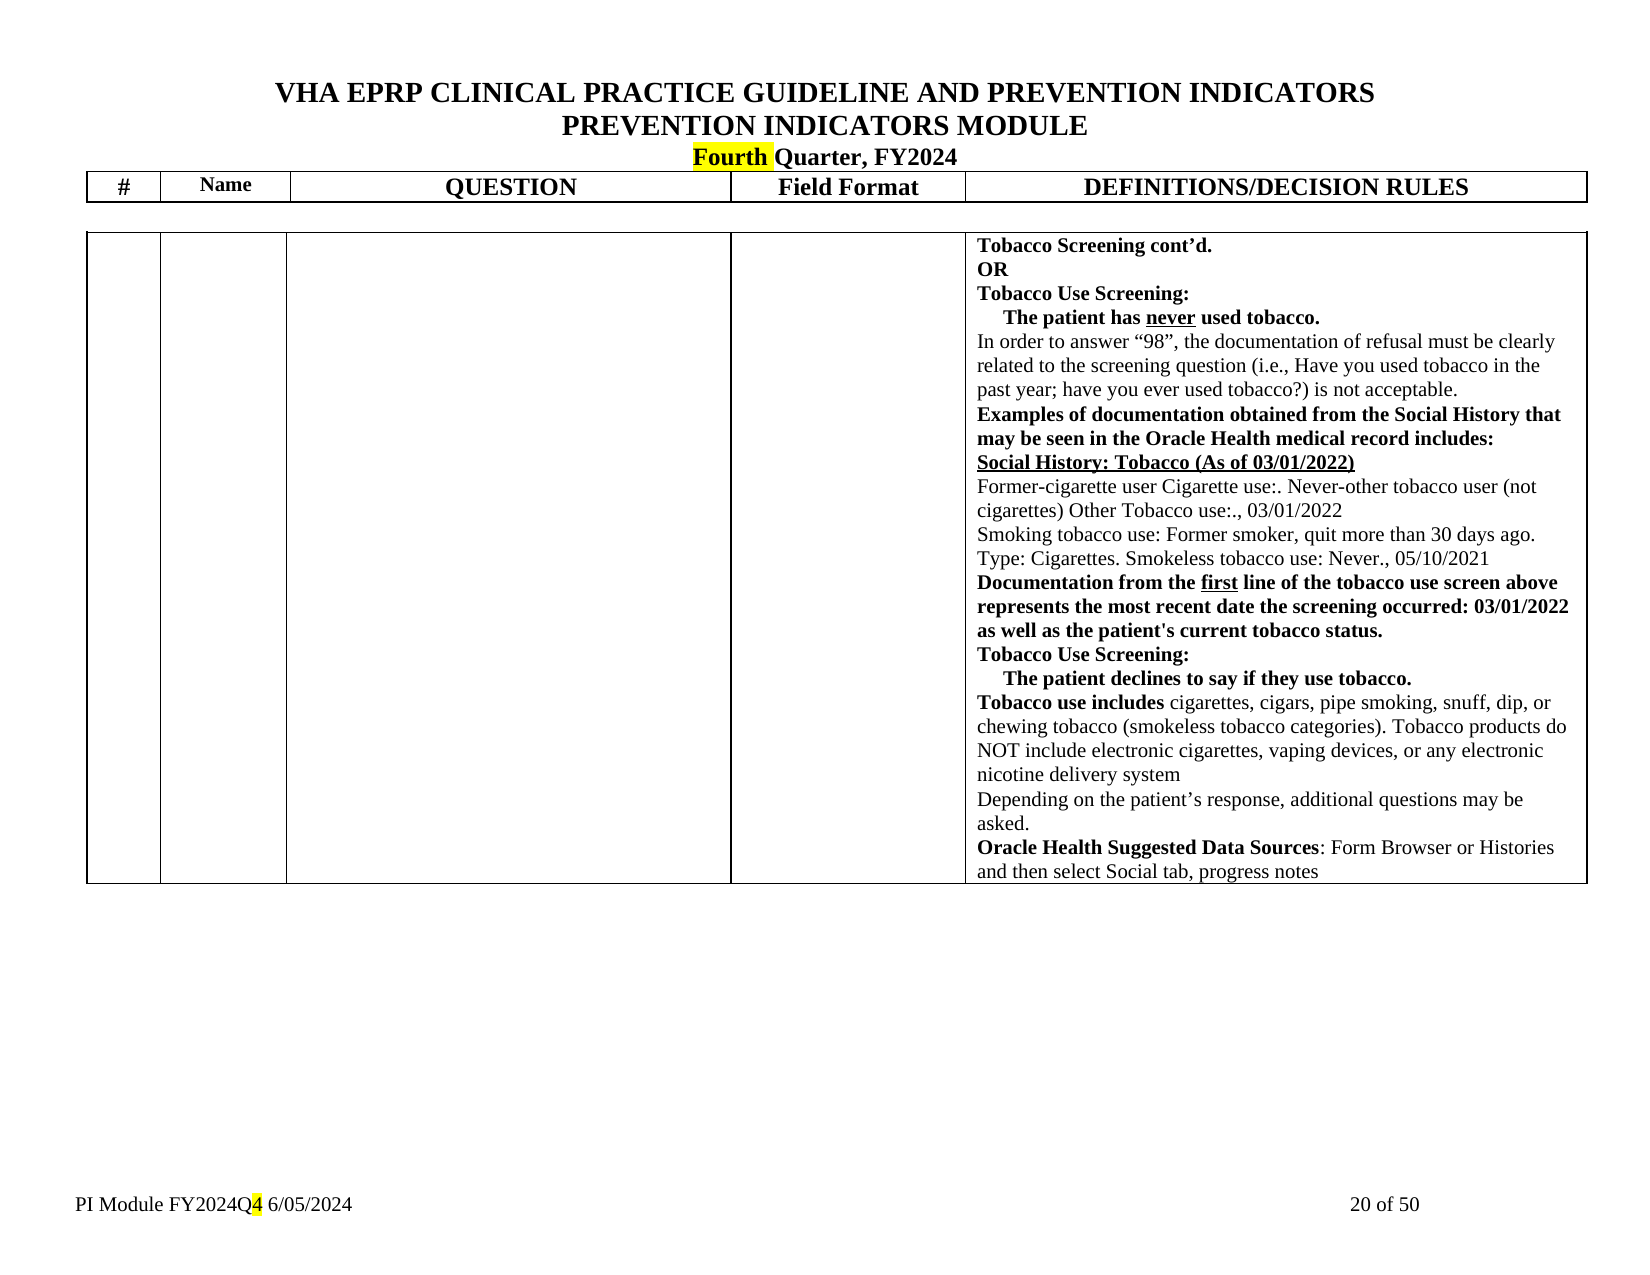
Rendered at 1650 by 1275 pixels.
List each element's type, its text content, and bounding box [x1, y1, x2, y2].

table_cell Tobacco Screening cont’d. OR Tobacco Use Screening: The patient has never used tobacco. In order to answer “98”, the documentation of refusal must be clearly related to the screening question (i.e., Have you used tobacco in the past year; have you ever used tobacco?) is not acceptable. Examples of documentation obtained from the Social History that may be seen in the Oracle Health medical record includes: Social History: Tobacco (As of 03/01/2022) Former-cigarette user Cigarette use:. Never-other tobacco user (not cigarettes) Other Tobacco use:., 03/01/2022 Smoking tobacco use: Former smoker, quit more than 30 days ago. Type: Cigarettes. Smokeless tobacco use: Never., 05/10/2021 Documentation from the first line of the tobacco use screen above represents the most recent date the screening occurred: 03/01/2022 as well as the patient's current tobacco status. Tobacco Use Screening: The patient declines to say if they use tobacco. Tobacco use includes cigarettes, cigars, pipe smoking, snuff, dip, or chewing tobacco (smokeless tobacco categories). Tobacco products do NOT include electronic cigarettes, vaping devices, or any electronic nicotine delivery system Depending on the patient’s response, additional questions may be asked. Oracle Health Suggested Data Sources: Form Browser or Histories and then select Social tab, progress notes [966, 233, 1586, 883]
table_cell [88, 233, 160, 883]
table_cell [732, 233, 965, 883]
table_cell [287, 233, 730, 883]
table_cell [161, 233, 286, 883]
